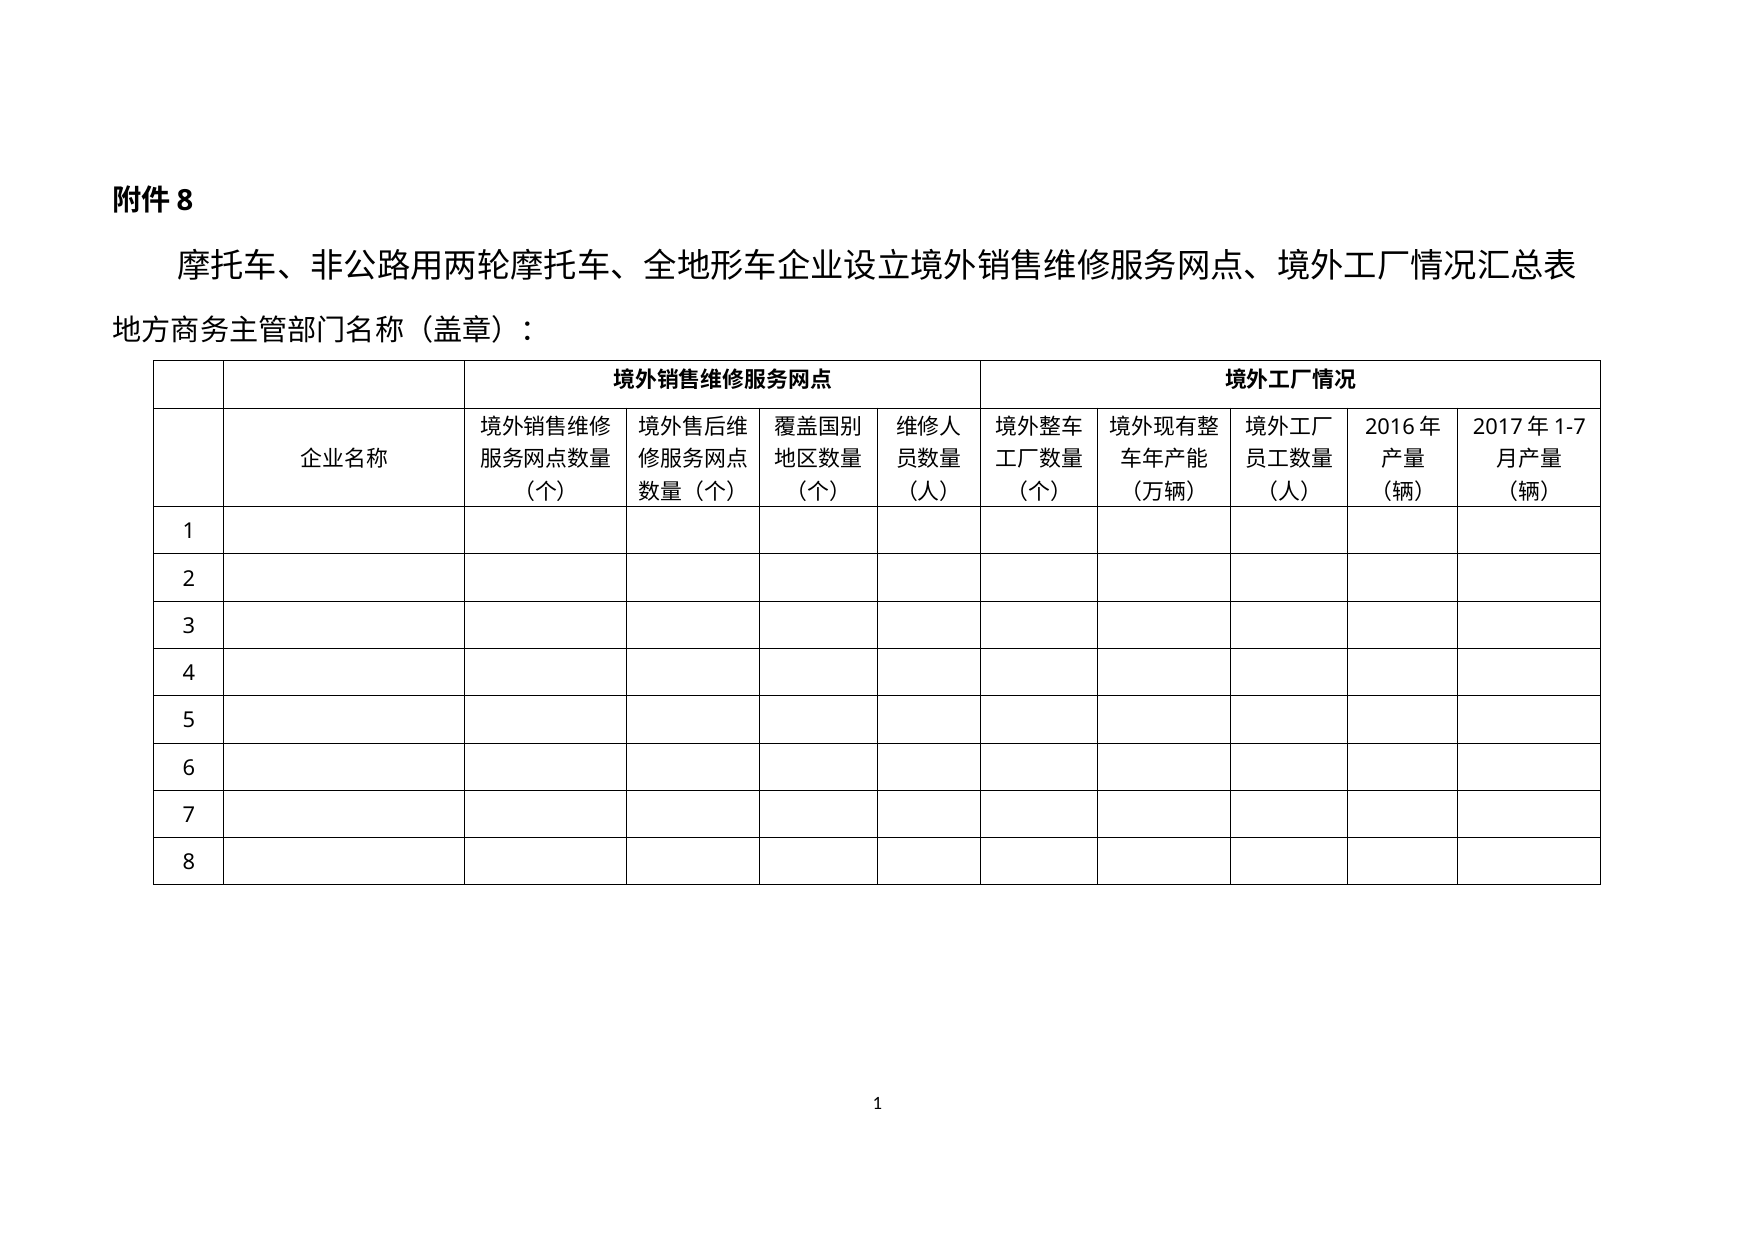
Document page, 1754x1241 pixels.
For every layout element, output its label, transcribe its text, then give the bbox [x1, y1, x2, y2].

table_cell [465, 696, 626, 742]
table_cell [1458, 791, 1600, 837]
table_cell [1348, 507, 1457, 553]
table_cell [760, 744, 877, 790]
table_cell [627, 649, 759, 695]
table_cell [465, 554, 626, 601]
table_cell [224, 744, 464, 790]
table_cell [760, 696, 877, 742]
table_cell [1348, 602, 1457, 648]
table_cell [981, 602, 1097, 648]
table_cell [878, 507, 980, 553]
table_cell [760, 838, 877, 884]
table_cell [627, 744, 759, 790]
table_cell 境外售后维修服务网点数量（个） [627, 409, 759, 506]
table_cell [878, 554, 980, 601]
table_cell [1231, 507, 1347, 553]
table_cell [1458, 696, 1600, 742]
table_cell [1231, 602, 1347, 648]
table_cell [1098, 696, 1230, 742]
table_cell [154, 409, 223, 506]
table_cell [1098, 507, 1230, 553]
table_cell [465, 602, 626, 648]
table_cell 1 [154, 507, 223, 553]
table_cell [627, 791, 759, 837]
table_cell [981, 649, 1097, 695]
table_cell [465, 744, 626, 790]
table_cell 企业名称 [224, 409, 464, 506]
table_cell [981, 696, 1097, 742]
table_cell [1458, 554, 1600, 601]
text 摩托车、非公路用两轮摩托车、全地形车企业设立境外销售维修服务网点、境外工厂情况汇总表 [112, 230, 1642, 295]
table_cell [224, 696, 464, 742]
table_cell [760, 507, 877, 553]
table_cell [1458, 838, 1600, 884]
table_cell [1231, 791, 1347, 837]
table_cell 境外现有整车年产能（万辆） [1098, 409, 1230, 506]
table_cell [1231, 554, 1347, 601]
table_cell [878, 838, 980, 884]
table_cell 7 [154, 791, 223, 837]
table_cell [1348, 838, 1457, 884]
table_cell 境外整车工厂数量（个） [981, 409, 1097, 506]
table_cell [1348, 791, 1457, 837]
table_cell [981, 507, 1097, 553]
table_cell 维修人员数量（人） [878, 409, 980, 506]
table_cell [981, 744, 1097, 790]
table_cell 2017年1-7月产量（辆） [1458, 409, 1600, 506]
text 地方商务主管部门名称（盖章）： [112, 295, 1642, 360]
table_cell [981, 838, 1097, 884]
table_cell 境外工厂员工数量（人） [1231, 409, 1347, 506]
table_cell [465, 649, 626, 695]
table_cell [1231, 696, 1347, 742]
table_header [224, 361, 464, 407]
table_cell 4 [154, 649, 223, 695]
table_cell [627, 696, 759, 742]
table_cell [224, 554, 464, 601]
table_cell [760, 791, 877, 837]
table_cell [981, 791, 1097, 837]
table_cell [1231, 649, 1347, 695]
table_cell [465, 507, 626, 553]
table_cell [878, 649, 980, 695]
table_header [154, 361, 223, 407]
table_cell [1348, 554, 1457, 601]
table_cell 2 [154, 554, 223, 601]
table_cell [878, 791, 980, 837]
table_cell [878, 602, 980, 648]
table_cell [760, 602, 877, 648]
table_cell [224, 791, 464, 837]
table_cell [878, 696, 980, 742]
table_cell [627, 554, 759, 601]
table_cell [627, 838, 759, 884]
table_cell [878, 744, 980, 790]
table_cell [224, 507, 464, 553]
table_cell [465, 838, 626, 884]
table_cell [627, 602, 759, 648]
table_cell 6 [154, 744, 223, 790]
table_cell 5 [154, 696, 223, 742]
table_cell [1231, 838, 1347, 884]
table_cell [1098, 838, 1230, 884]
table_cell [1231, 744, 1347, 790]
table_cell [760, 554, 877, 601]
table_cell [1098, 744, 1230, 790]
table_cell [1098, 554, 1230, 601]
table_cell [1458, 507, 1600, 553]
table_cell 8 [154, 838, 223, 884]
table_cell [760, 649, 877, 695]
table_cell [981, 554, 1097, 601]
table_cell 境外销售维修服务网点数量（个） [465, 409, 626, 506]
table_cell [224, 838, 464, 884]
table_cell 3 [154, 602, 223, 648]
table_header 境外销售维修服务网点 [465, 361, 980, 407]
table_cell [224, 602, 464, 648]
table_cell 2016年产量（辆） [1348, 409, 1457, 506]
table_cell [1458, 744, 1600, 790]
table_cell [224, 649, 464, 695]
table_cell [1348, 696, 1457, 742]
text 附件8 [112, 165, 1642, 230]
table_cell [1098, 791, 1230, 837]
table_cell [1458, 602, 1600, 648]
table_header 境外工厂情况 [981, 361, 1600, 407]
table_cell [1098, 602, 1230, 648]
table_cell [1348, 744, 1457, 790]
table_cell [627, 507, 759, 553]
table_cell [1458, 649, 1600, 695]
table_cell [1348, 649, 1457, 695]
table_cell [465, 791, 626, 837]
table_cell 覆盖国别地区数量（个） [760, 409, 877, 506]
table_cell [1098, 649, 1230, 695]
